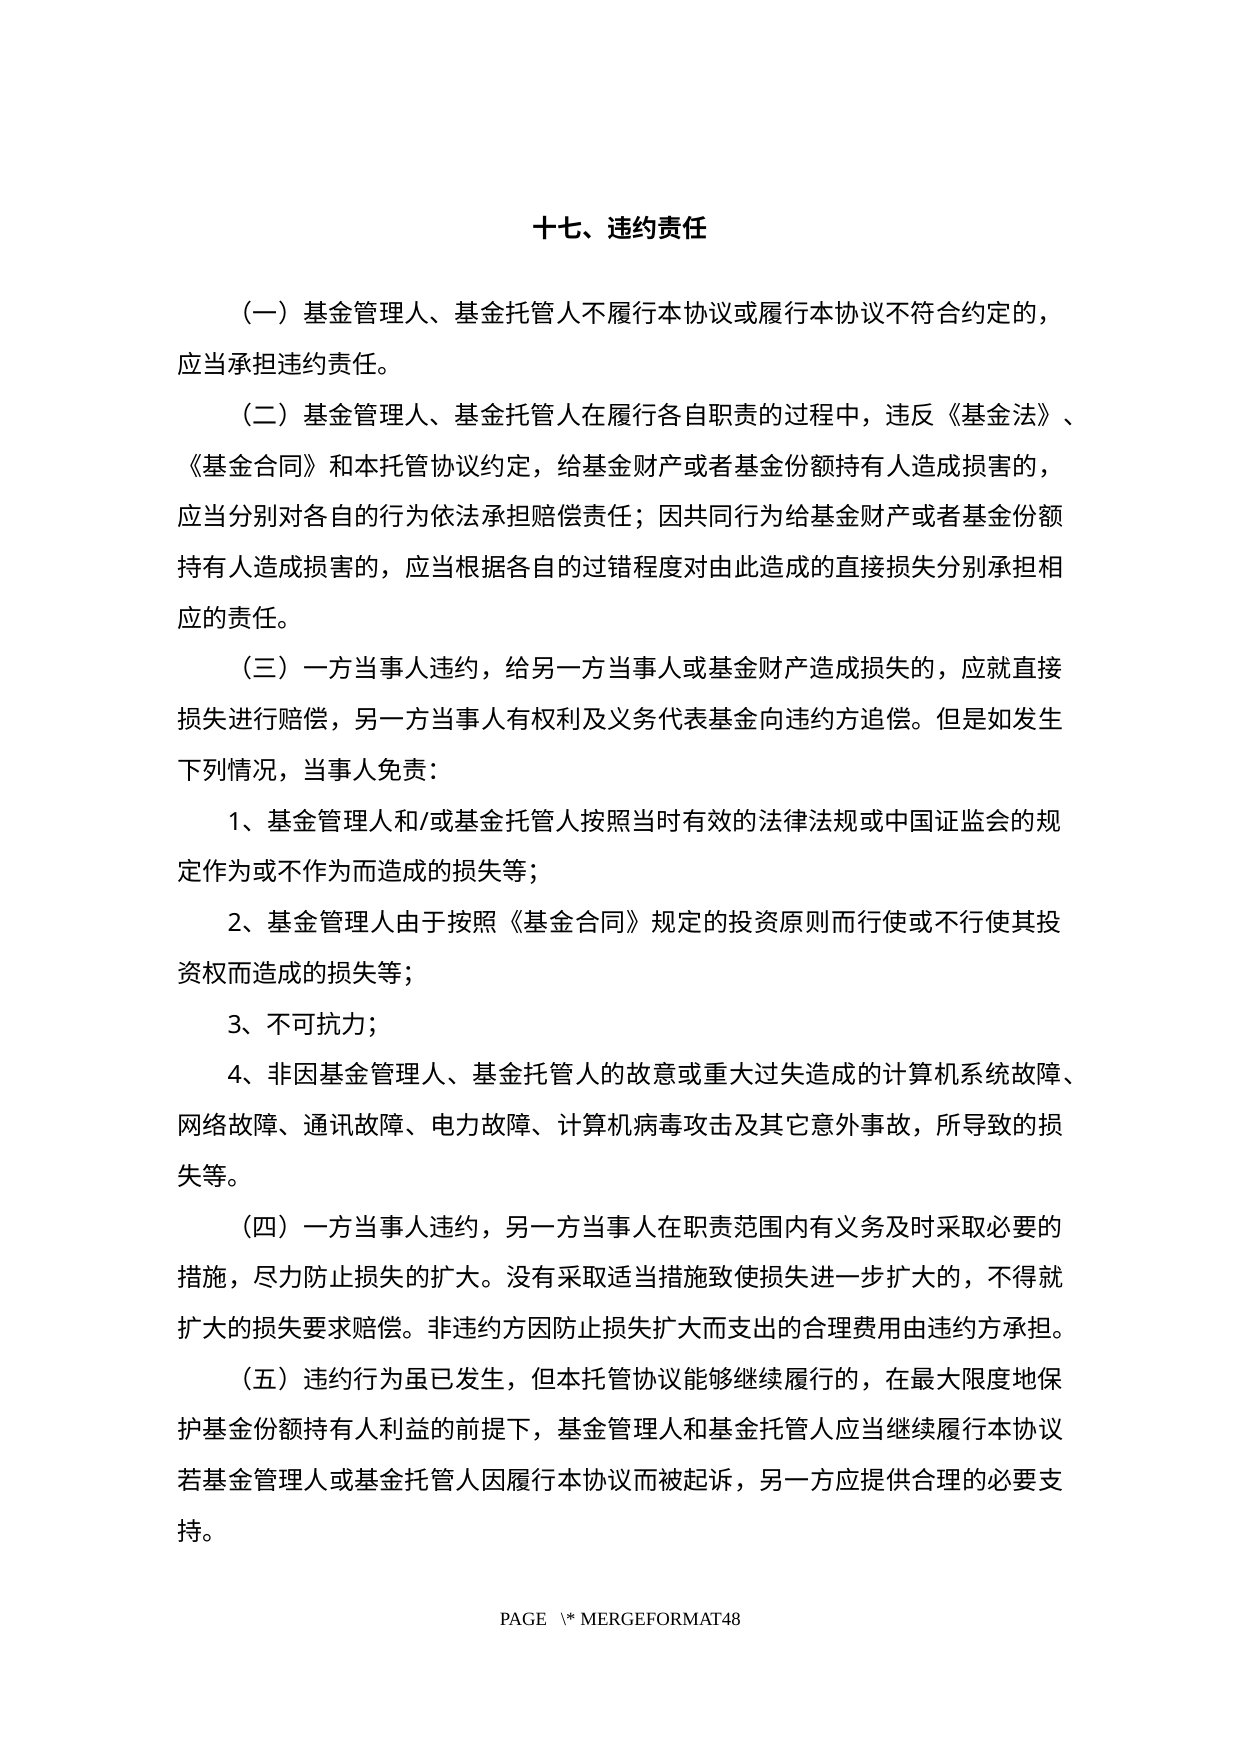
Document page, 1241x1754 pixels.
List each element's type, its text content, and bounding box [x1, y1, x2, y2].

text （五）违约行为虽已发生，但本托管协议能够继续履行的，在最大限度地保护基金份额持有人利益的前提下，基金管理人和基金托管人应当继续履行本协议。若基金管理人或基金托管人因履行本协议而被起诉，另一方应提供合理的必要支持。 [177, 1359, 1063, 1548]
text 3、不可抗力； [177, 1004, 1063, 1040]
subtitle 十七、违约责任 [177, 194, 1063, 259]
text 4、非因基金管理人、基金托管人的故意或重大过失造成的计算机系统故障、网络故障、通讯故障、电力故障、计算机病毒攻击及其它意外事故，所导致的损失等。 [177, 1055, 1063, 1192]
text （一）基金管理人、基金托管人不履行本协议或履行本协议不符合约定的，应当承担违约责任。 [177, 294, 1063, 381]
text （三）一方当事人违约，给另一方当事人或基金财产造成损失的，应就直接损失进行赔偿，另一方当事人有权利及义务代表基金向违约方追偿。但是如发生下列情况，当事人免责： [177, 649, 1063, 787]
text 2、基金管理人由于按照《基金合同》规定的投资原则而行使或不行使其投资权而造成的损失等； [177, 903, 1063, 989]
text （四）一方当事人违约，另一方当事人在职责范围内有义务及时采取必要的措施，尽力防止损失的扩大。没有采取适当措施致使损失进一步扩大的，不得就扩大的损失要求赔偿。非违约方因防止损失扩大而支出的合理费用由违约方承担。 [177, 1207, 1063, 1345]
text 1、基金管理人和/或基金托管人按照当时有效的法律法规或中国证监会的规定作为或不作为而造成的损失等； [177, 801, 1063, 888]
text （二）基金管理人、基金托管人在履行各自职责的过程中，违反《基金法》、《基金合同》和本托管协议约定，给基金财产或者基金份额持有人造成损害的，应当分别对各自的行为依法承担赔偿责任；因共同行为给基金财产或者基金份额持有人造成损害的，应当根据各自的过错程度对由此造成的直接损失分别承担相应的责任。 [177, 395, 1063, 634]
